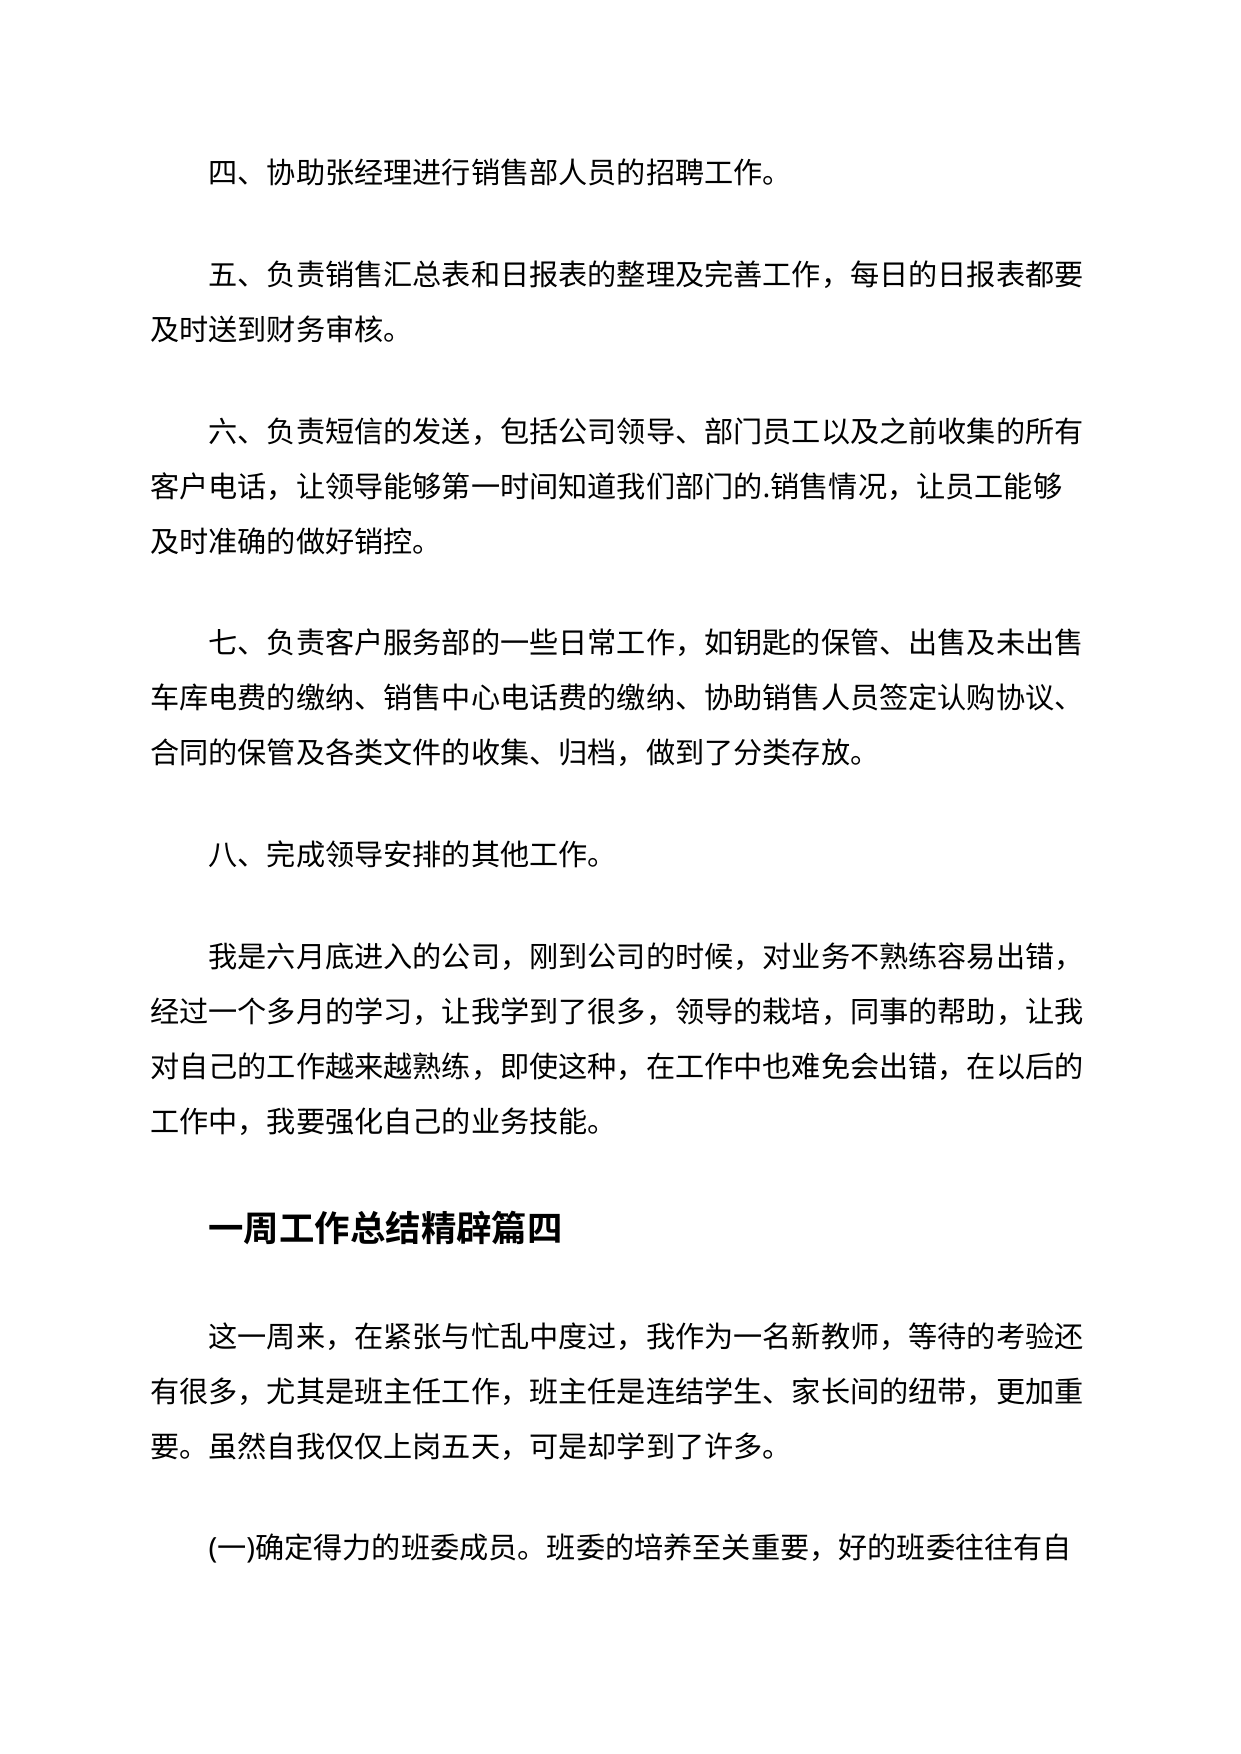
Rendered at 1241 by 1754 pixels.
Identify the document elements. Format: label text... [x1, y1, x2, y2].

text 六、负责短信的发送，包括公司领导、部门员工以及之前收集的所有客户电话，让领导能够第一时间知道我们部门的.销售情况，让员工能够及时准确的做好销控。 [150, 408, 1090, 561]
text 八、完成领导安排的其他工作。 [150, 832, 1090, 874]
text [150, 1525, 1090, 1567]
text 这一周来，在紧张与忙乱中度过，我作为一名新教师，等待的考验还有很多，尤其是班主任工作，班主任是连结学生、家长间的纽带，更加重要。虽然自我仅仅上岗五天，可是却学到了许多。 [150, 1313, 1090, 1465]
text 五、负责销售汇总表和日报表的整理及完善工作，每日的日报表都要及时送到财务审核。 [150, 252, 1090, 349]
text 四、协助张经理进行销售部人员的招聘工作。 [150, 150, 1090, 192]
text 七、负责客户服务部的一些日常工作，如钥匙的保管、出售及未出售车库电费的缴纳、销售中心电话费的缴纳、协助销售人员签定认购协议、合同的保管及各类文件的收集、归档，做到了分类存放。 [150, 620, 1090, 772]
text 一周工作总结精辟篇四 [150, 1200, 1090, 1251]
text 我是六月底进入的公司，刚到公司的时候，对业务不熟练容易出错，经过一个多月的学习，让我学到了很多，领导的栽培，同事的帮助，让我对自己的工作越来越熟练，即使这种，在工作中也难免会出错，在以后的工作中，我要强化自己的业务技能。 [150, 933, 1090, 1140]
